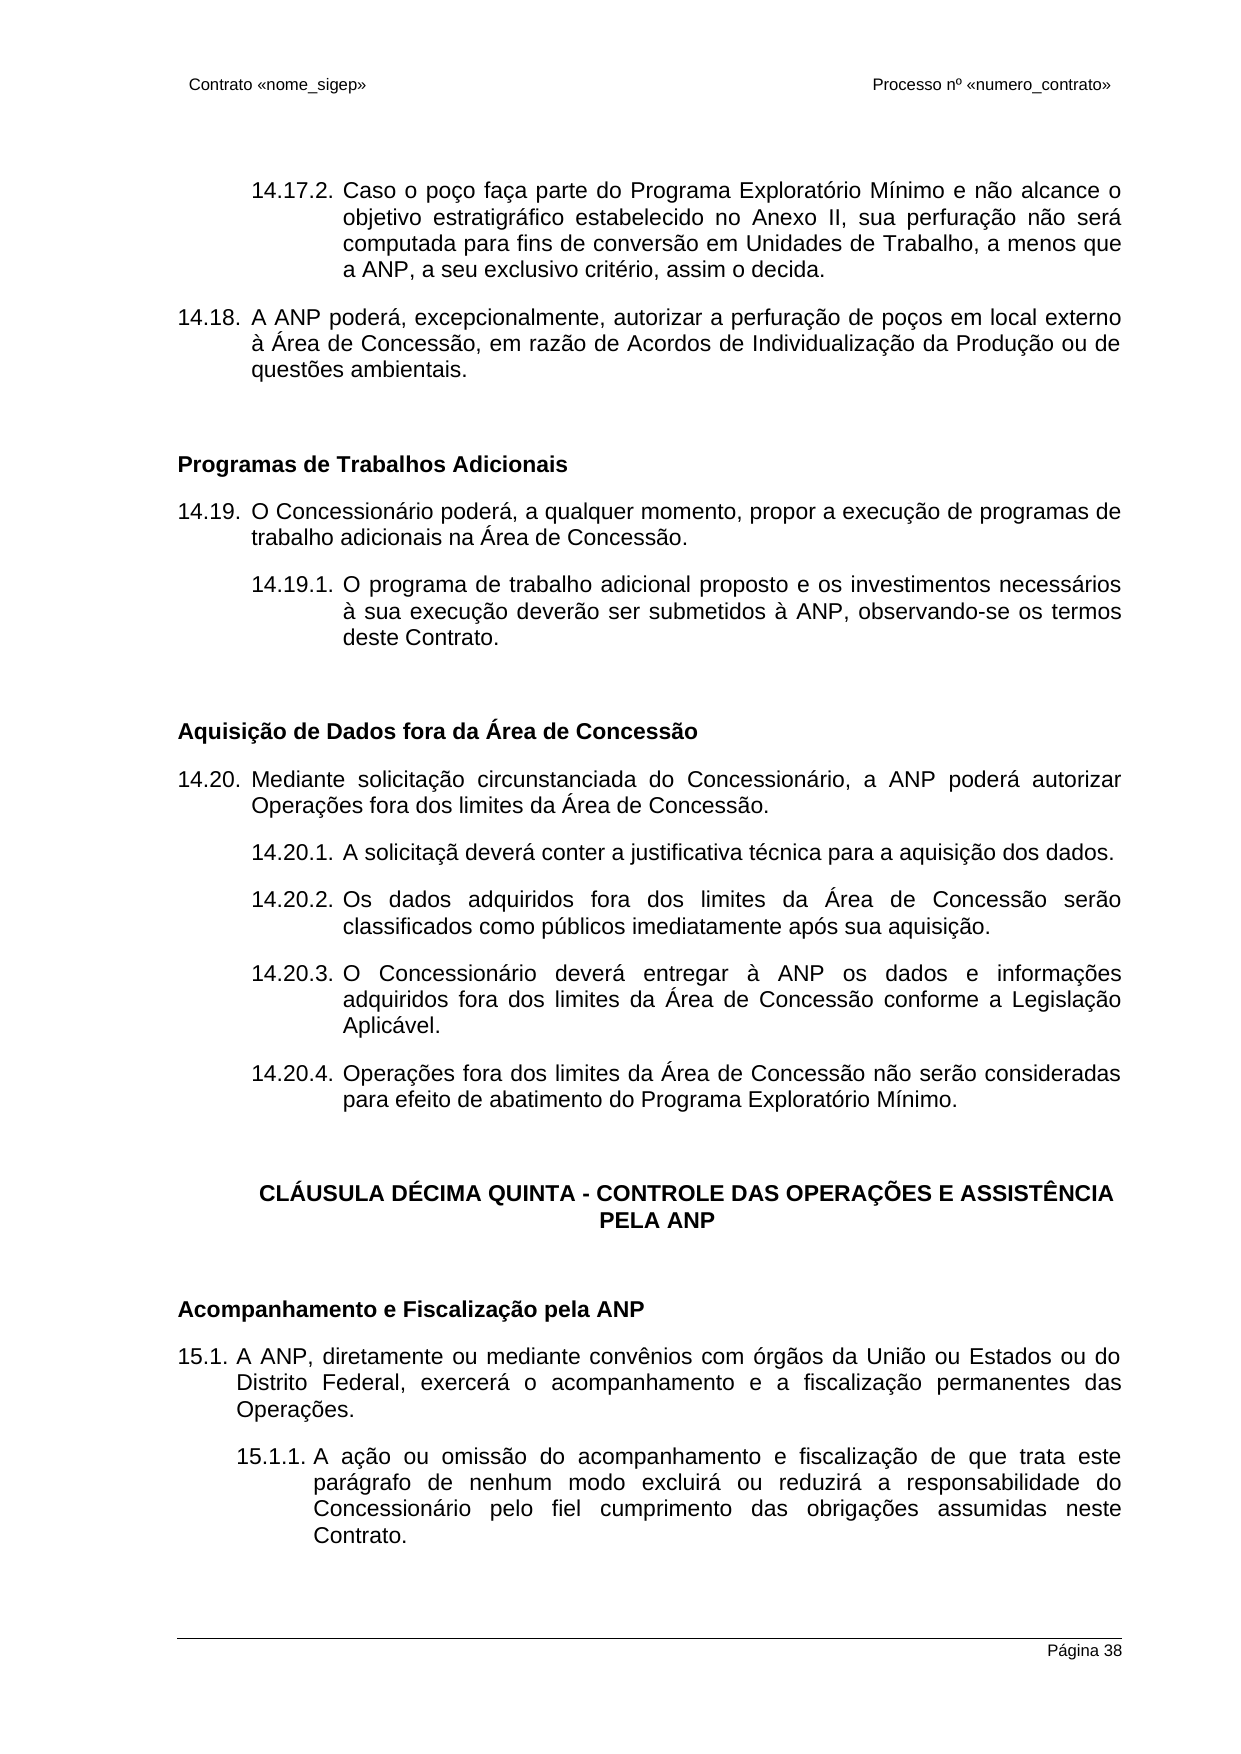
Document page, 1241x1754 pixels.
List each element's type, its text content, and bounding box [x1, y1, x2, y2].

text O Concessionário poderá, a qualquer momento, propor a execução de programas de trabalho adicionais na Área de Concessão. [177, 498, 1122, 550]
text A ANP, diretamente ou mediante convênios com órgãos da União ou Estados ou do Distrito Federal, exercerá o acompanhamento e a fiscalização permanentes das Operações. [177, 1343, 1122, 1422]
text O programa de trabalho adicional proposto e os investimentos necessários à sua execução deverão ser submetidos à ANP, observando-se os termos deste Contrato. [251, 571, 1122, 650]
text Caso o poço faça parte do Programa Exploratório Mínimo e não alcance o objetivo estratigráfico estabelecido no Anexo II, sua perfuração não será computada para fins de conversão em Unidades de Trabalho, a menos que a ANP, a seu exclusivo critério, assim o decida. [251, 177, 1122, 283]
text A ANP poderá, excepcionalmente, autorizar a perfuração de poços em local externo à Área de Concessão, em razão de Acordos de Individualização da Produção ou de questões ambientais. [177, 303, 1122, 382]
text Os dados adquiridos fora dos limites da Área de Concessão serão classificados como públicos imediatamente após sua aquisição. [251, 886, 1122, 939]
text O Concessionário deverá entregar à ANP os dados e informações adquiridos fora dos limites da Área de Concessão conforme a Legislação Aplicável. [251, 960, 1122, 1039]
text Operações fora dos limites da Área de Concessão não serão consideradas para efeito de abatimento do Programa Exploratório Mínimo. [251, 1060, 1122, 1112]
text Acompanhamento e Fiscalização pela ANP [177, 1296, 1122, 1322]
text Programas de Trabalhos Adicionais [177, 451, 1122, 477]
text A ação ou omissão do acompanhamento e fiscalização de que trata este parágrafo de nenhum modo excluirá ou reduzirá a responsabilidade do Concessionário pelo fiel cumprimento das obrigações assumidas neste Contrato. [236, 1443, 1122, 1548]
text Aquisição de Dados fora da Área de Concessão [177, 718, 1122, 745]
text Cláusula décima quinta - controle das operações e assistência pela anp [177, 1180, 1122, 1233]
text Mediante solicitação circunstanciada do Concessionário, a ANP poderá autorizar Operações fora dos limites da Área de Concessão. [177, 766, 1122, 818]
text A solicitaçã deverá conter a justificativa técnica para a aquisição dos dados. [251, 839, 1122, 865]
